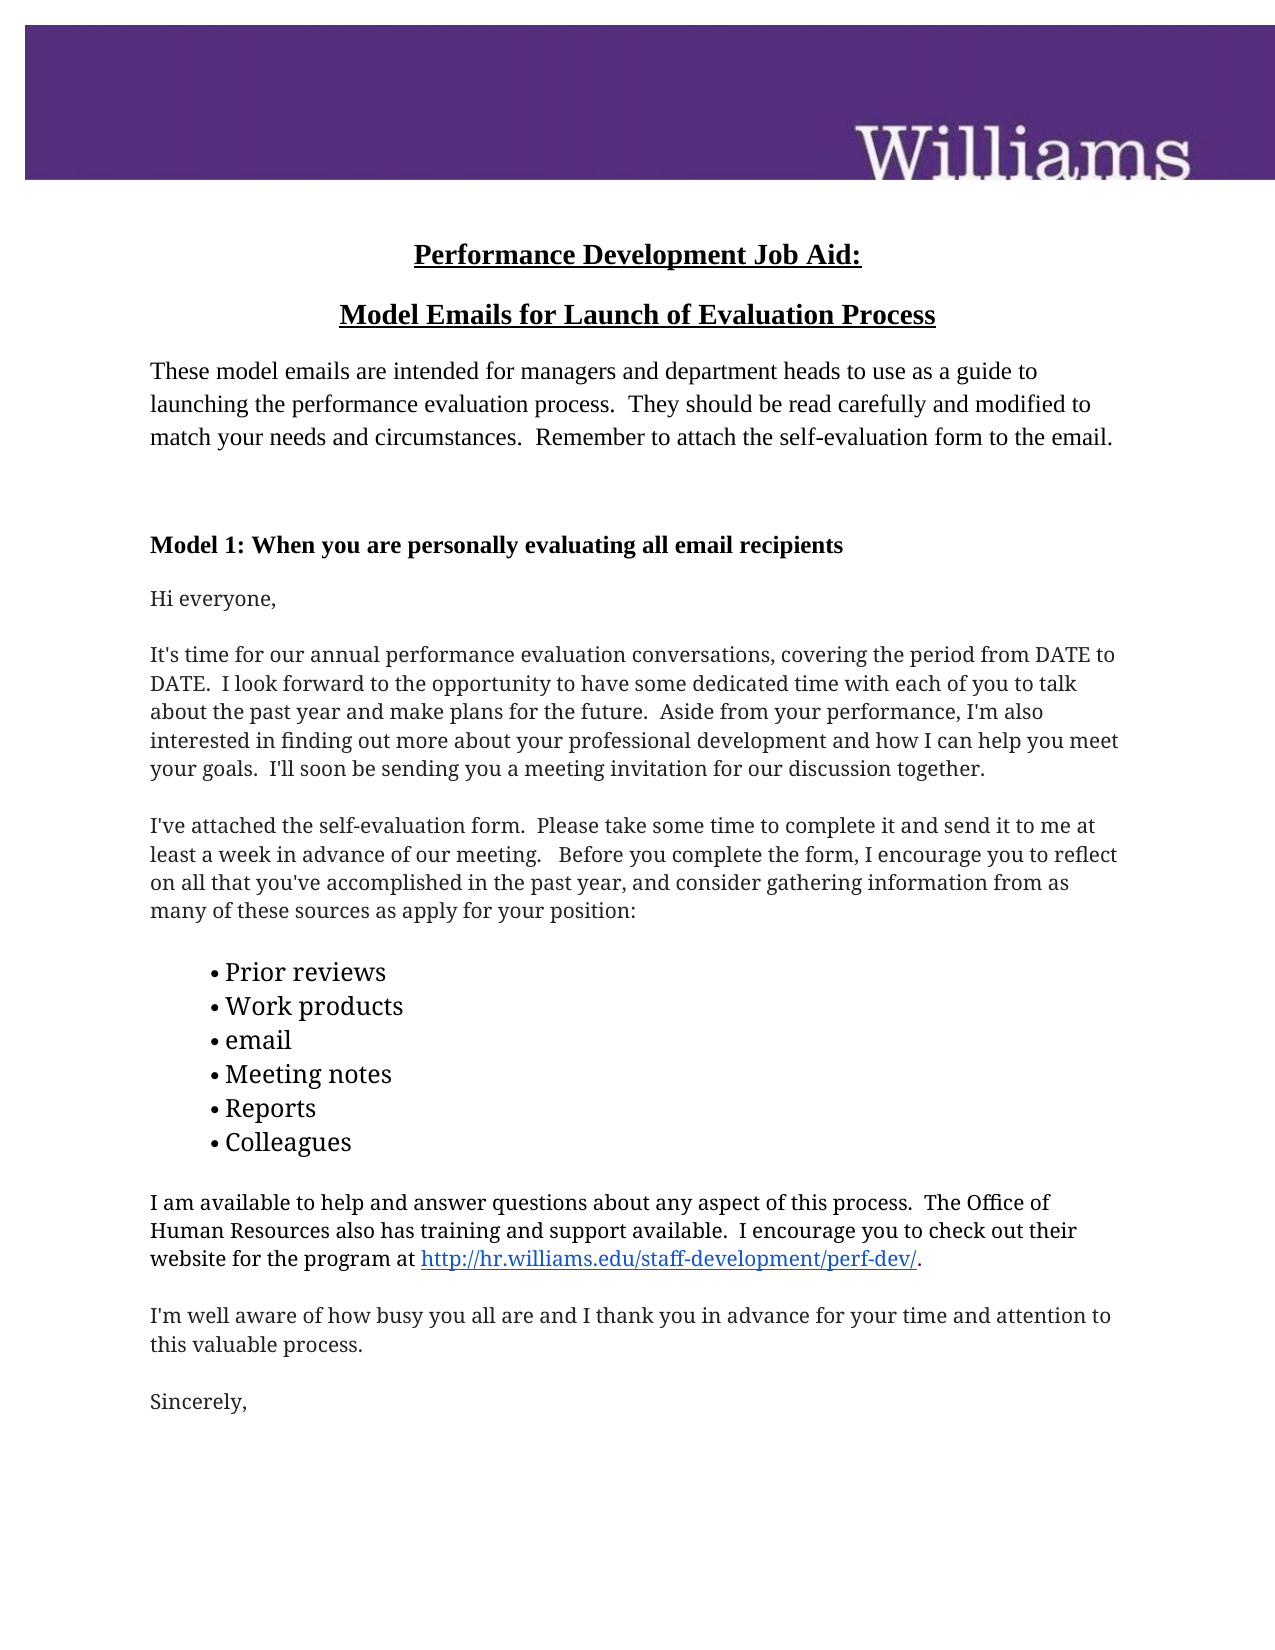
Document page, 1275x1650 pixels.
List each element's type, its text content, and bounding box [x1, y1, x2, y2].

list Prior reviews [211, 954, 1125, 988]
text It's time for our annual performance evaluation conversations, covering the period from DATE to DATE. I look forward to the opportunity to have some dedicated time with each of you to talk about the past year and make plans for the future. Aside from your performance, I'm also interested in finding out more about your professional development and how I can help you meet your goals. I'll soon be sending you a meeting invitation for our discussion together. [150, 641, 1125, 783]
text Sincerely, [150, 1387, 1125, 1415]
text Hi everyone, [150, 584, 1125, 612]
text I am available to help and answer questions about any aspect of this process. The Office of Human Resources also has training and support available. I encourage you to check out their website for the program at http://hr.williams.edu/staff-development/perf-dev/. [150, 1188, 1125, 1273]
text I've attached the self-evaluation form. Please take some time to complete it and send it to me at least a week in advance of our meeting. Before you complete the form, I encourage you to reflect on all that you've accomplished in the past year, and consider gathering information from as many of these sources as apply for your position: [150, 811, 1125, 925]
list email [211, 1022, 1125, 1056]
text These model emails are intended for managers and department heads to use as a guide to launching the performance evaluation process. They should be read carefully and modified to match your needs and circumstances. Remember to attach the self-evaluation form to the email. [150, 356, 1125, 451]
text Performance Development Job Aid: [150, 237, 1125, 271]
list Work products [211, 988, 1125, 1022]
text Model 1: When you are personally evaluating all email recipients [150, 530, 1125, 559]
list Meeting notes [211, 1056, 1125, 1090]
list Reports [211, 1090, 1125, 1124]
text I'm well aware of how busy you all are and I thank you in advance for your time and attention to this valuable process. [150, 1301, 1125, 1358]
picture [25, 25, 1275, 180]
list Colleagues [211, 1124, 1125, 1158]
text Model Emails for Launch of Evaluation Process [150, 297, 1125, 330]
